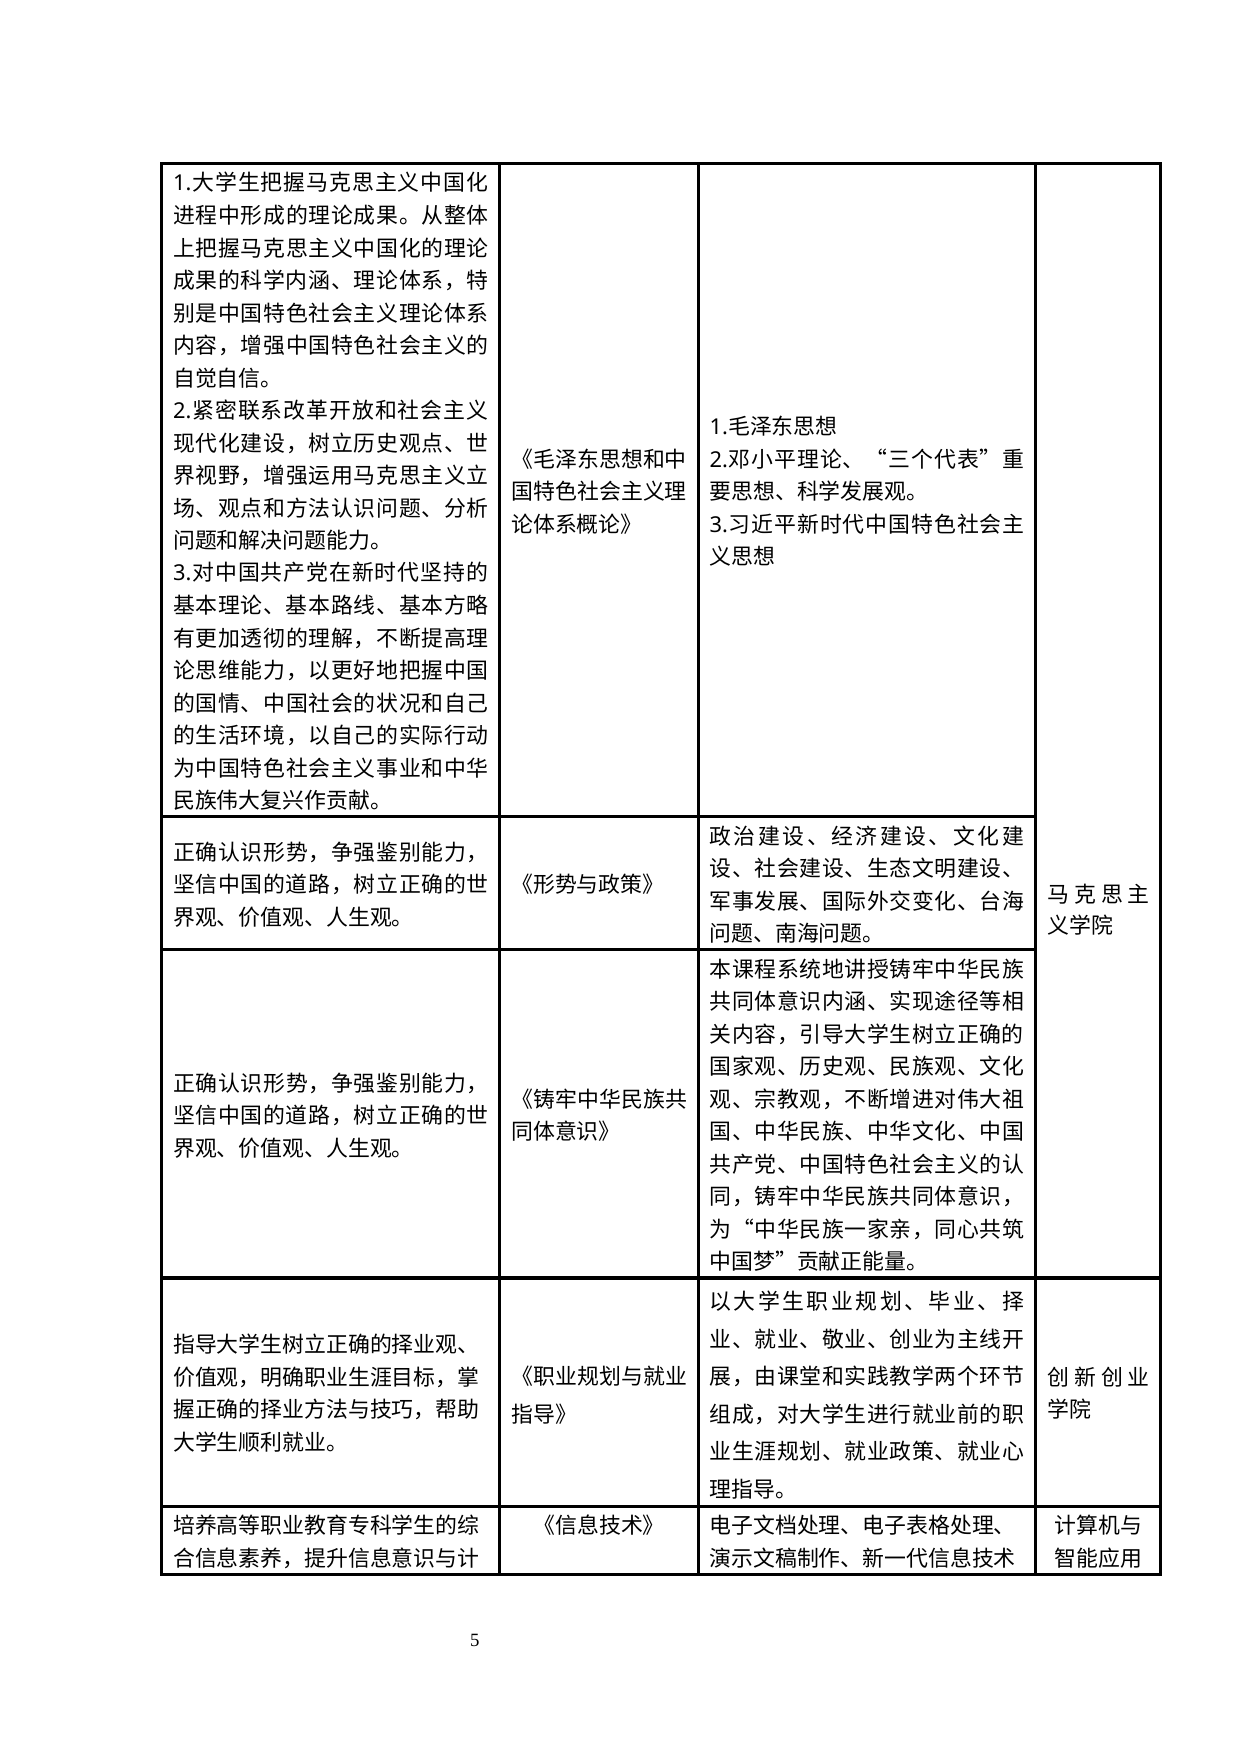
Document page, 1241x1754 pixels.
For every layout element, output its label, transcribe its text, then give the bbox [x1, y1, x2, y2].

table_cell 《职业规划与就业指导》 [501, 1280, 697, 1504]
table_cell 计算机与智能应用系 [1037, 1508, 1159, 1573]
table_cell 本课程系统地讲授铸牢中华民族共同体意识内涵、实现途径等相关内容，引导大学生树立正确的国家观、历史观、民族观、文化观、宗教观，不断增进对伟大祖国、中华民族、中华文化、中国共产党、中国特色社会主义的认同，铸牢中华民族共同体意识，为“中华民族一家亲，同心共筑中国梦”贡献正能量。 [700, 951, 1034, 1276]
table_cell 创新创业学院 [1037, 1280, 1159, 1504]
table_cell 正确认识形势，争强鉴别能力，坚信中国的道路，树立正确的世界观、价值观、人生观。 [163, 951, 498, 1276]
table_cell 以大学生职业规划、毕业、择业、就业、敬业、创业为主线开展，由课堂和实践教学两个环节组成，对大学生进行就业前的职业生涯规划、就业政策、就业心理指导。 [700, 1280, 1034, 1504]
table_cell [163, 1508, 498, 1573]
table_cell 政治建设、经济建设、文化建设、社会建设、生态文明建设、军事发展、国际外交变化、台海问题、南海问题。 [700, 818, 1034, 948]
table_cell 《毛泽东思想和中国特色社会主义理论体系概论》 [501, 165, 697, 815]
table_cell 正确认识形势，争强鉴别能力，坚信中国的道路，树立正确的世界观、价值观、人生观。 [163, 818, 498, 948]
table_cell 《信息技术》 [501, 1508, 697, 1573]
table_cell 指导大学生树立正确的择业观、价值观，明确职业生涯目标，掌握正确的择业方法与技巧，帮助大学生顺利就业。 [163, 1280, 498, 1504]
table_cell 1.大学生把握马克思主义中国化进程中形成的理论成果。从整体上把握马克思主义中国化的理论成果的科学内涵、理论体系，特别是中国特色社会主义理论体系内容，增强中国特色社会主义的自觉自信。 2.紧密联系改革开放和社会主义现代化建设，树立历史观点、世界视野，增强运用马克思主义立场、观点和方法认识问题、分析问题和解决问题能力。 3.对中国共产党在新时代坚持的基本理论、基本路线、基本方略有更加透彻的理解，不断提高理论思维能力，以更好地把握中国的国情、中国社会的状况和自己的生活环境，以自己的实际行动为中国特色社会主义事业和中华民族伟大复兴作贡献。 [163, 165, 498, 815]
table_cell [700, 1508, 1034, 1573]
table_cell 马克思主义学院 马克思主义学院 [1037, 165, 1159, 1276]
table_cell 《形势与政策》 [501, 818, 697, 948]
table_cell 《铸牢中华民族共同体意识》 [501, 951, 697, 1276]
table_cell 1.毛泽东思想 2.邓小平理论、“三个代表”重要思想、科学发展观。 3.习近平新时代中国特色社会主义思想 [700, 165, 1034, 815]
